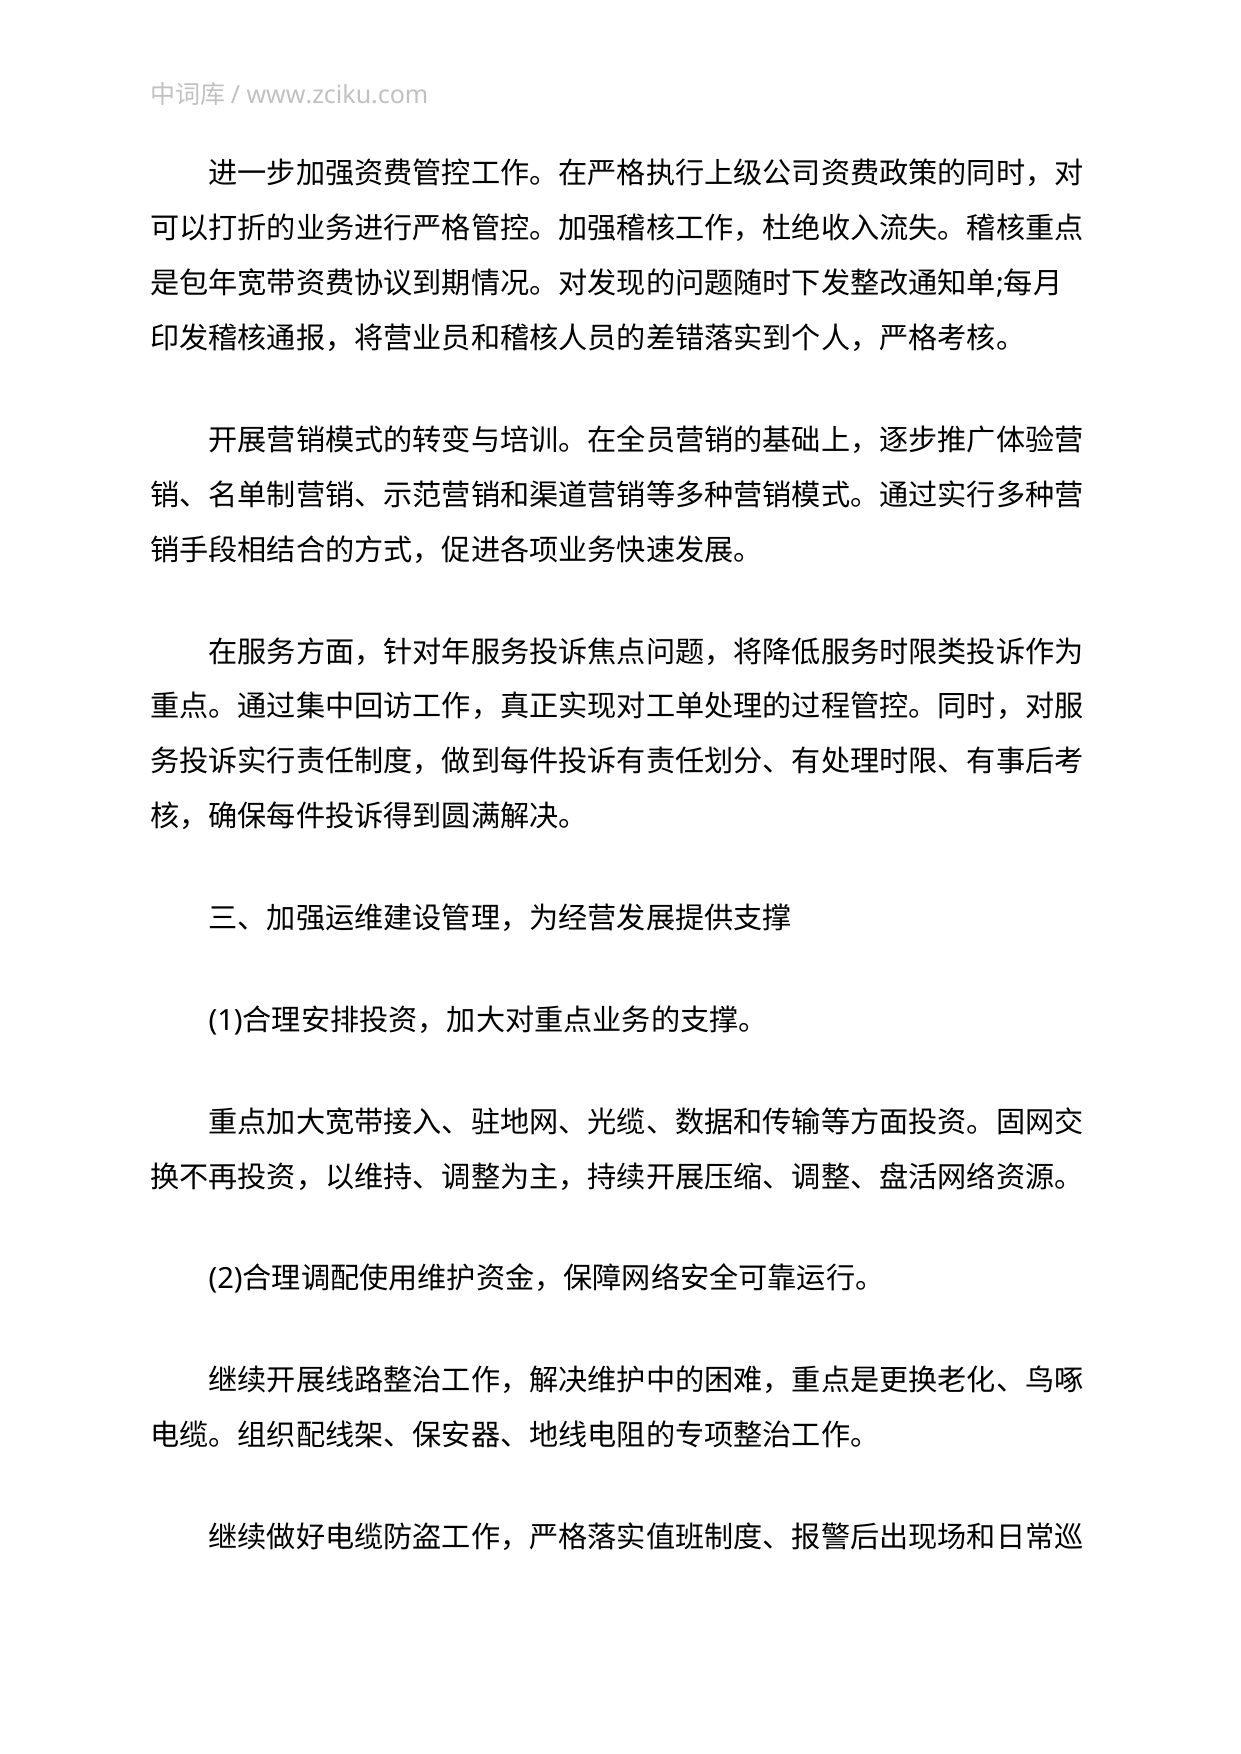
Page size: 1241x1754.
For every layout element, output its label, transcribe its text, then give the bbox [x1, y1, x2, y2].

text 三、加强运维建设管理，为经营发展提供支撑 [150, 894, 1090, 937]
text 重点加大宽带接入、驻地网、光缆、数据和传输等方面投资。固网交换不再投资，以维持、调整为主，持续开展压缩、调整、盘活网络资源。 [150, 1098, 1090, 1196]
text 进一步加强资费管控工作。在严格执行上级公司资费政策的同时，对可以打折的业务进行严格管控。加强稽核工作，杜绝收入流失。稽核重点是包年宽带资费协议到期情况。对发现的问题随时下发整改通知单;每月印发稽核通报，将营业员和稽核人员的差错落实到个人，严格考核。 [150, 150, 1090, 357]
text 继续开展线路整治工作，解决维护中的困难，重点是更换老化、鸟啄电缆。组织配线架、保安器、地线电阻的专项整治工作。 [150, 1357, 1090, 1454]
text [150, 1514, 1090, 1556]
text 开展营销模式的转变与培训。在全员营销的基础上，逐步推广体验营销、名单制营销、示范营销和渠道营销等多种营销模式。通过实行多种营销手段相结合的方式，促进各项业务快速发展。 [150, 417, 1090, 569]
text 在服务方面，针对年服务投诉焦点问题，将降低服务时限类投诉作为重点。通过集中回访工作，真正实现对工单处理的过程管控。同时，对服务投诉实行责任制度，做到每件投诉有责任划分、有处理时限、有事后考核，确保每件投诉得到圆满解决。 [150, 628, 1090, 835]
text (1)合理安排投资，加大对重点业务的支撑。 [150, 996, 1090, 1039]
text (2)合理调配使用维护资金，保障网络安全可靠运行。 [150, 1255, 1090, 1297]
